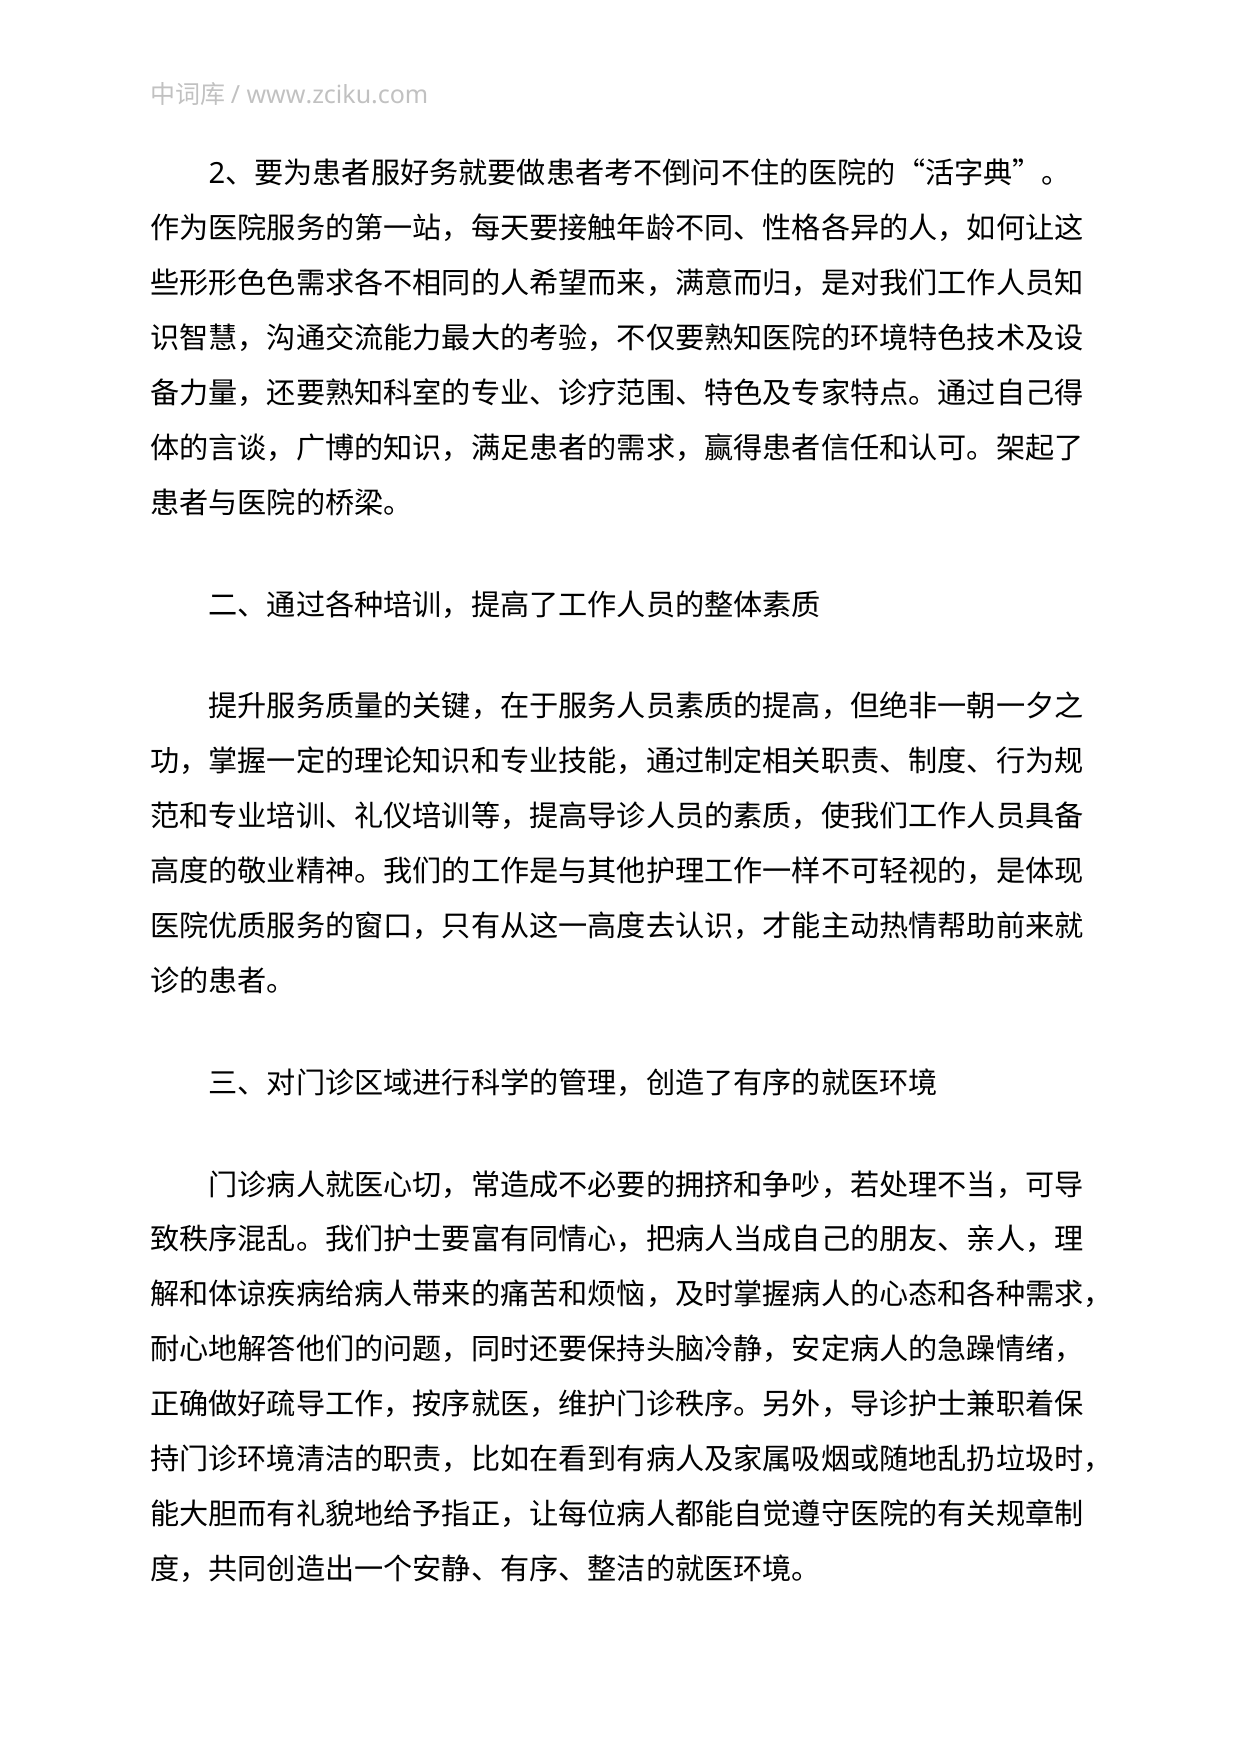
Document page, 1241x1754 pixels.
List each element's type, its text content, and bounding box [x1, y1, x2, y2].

text 二、通过各种培训，提高了工作人员的整体素质 [150, 581, 1090, 623]
text 三、对门诊区域进行科学的管理，创造了有序的就医环境 [150, 1059, 1090, 1102]
text 门诊病人就医心切，常造成不必要的拥挤和争吵，若处理不当，可导致秩序混乱。我们护士要富有同情心，把病人当成自己的朋友、亲人，理解和体谅疾病给病人带来的痛苦和烦恼，及时掌握病人的心态和各种需求，耐心地解答他们的问题，同时还要保持头脑冷静，安定病人的急躁情绪，正确做好疏导工作，按序就医，维护门诊秩序。另外，导诊护士兼职着保持门诊环境清洁的职责，比如在看到有病人及家属吸烟或随地乱扔垃圾时，能大胆而有礼貌地给予指正，让每位病人都能自觉遵守医院的有关规章制度，共同创造出一个安静、有序、整洁的就医环境。 [150, 1161, 1090, 1588]
text 提升服务质量的关键，在于服务人员素质的提高，但绝非一朝一夕之功，掌握一定的理论知识和专业技能，通过制定相关职责、制度、行为规范和专业培训、礼仪培训等，提高导诊人员的素质，使我们工作人员具备高度的敬业精神。我们的工作是与其他护理工作一样不可轻视的，是体现医院优质服务的窗口，只有从这一高度去认识，才能主动热情帮助前来就诊的患者。 [150, 683, 1090, 1000]
text 2、要为患者服好务就要做患者考不倒问不住的医院的“活字典”。作为医院服务的第一站，每天要接触年龄不同、性格各异的人，如何让这些形形色色需求各不相同的人希望而来，满意而归，是对我们工作人员知识智慧，沟通交流能力最大的考验，不仅要熟知医院的环境特色技术及设备力量，还要熟知科室的专业、诊疗范围、特色及专家特点。通过自己得体的言谈，广博的知识，满足患者的需求，赢得患者信任和认可。架起了患者与医院的桥梁。 [150, 150, 1090, 522]
